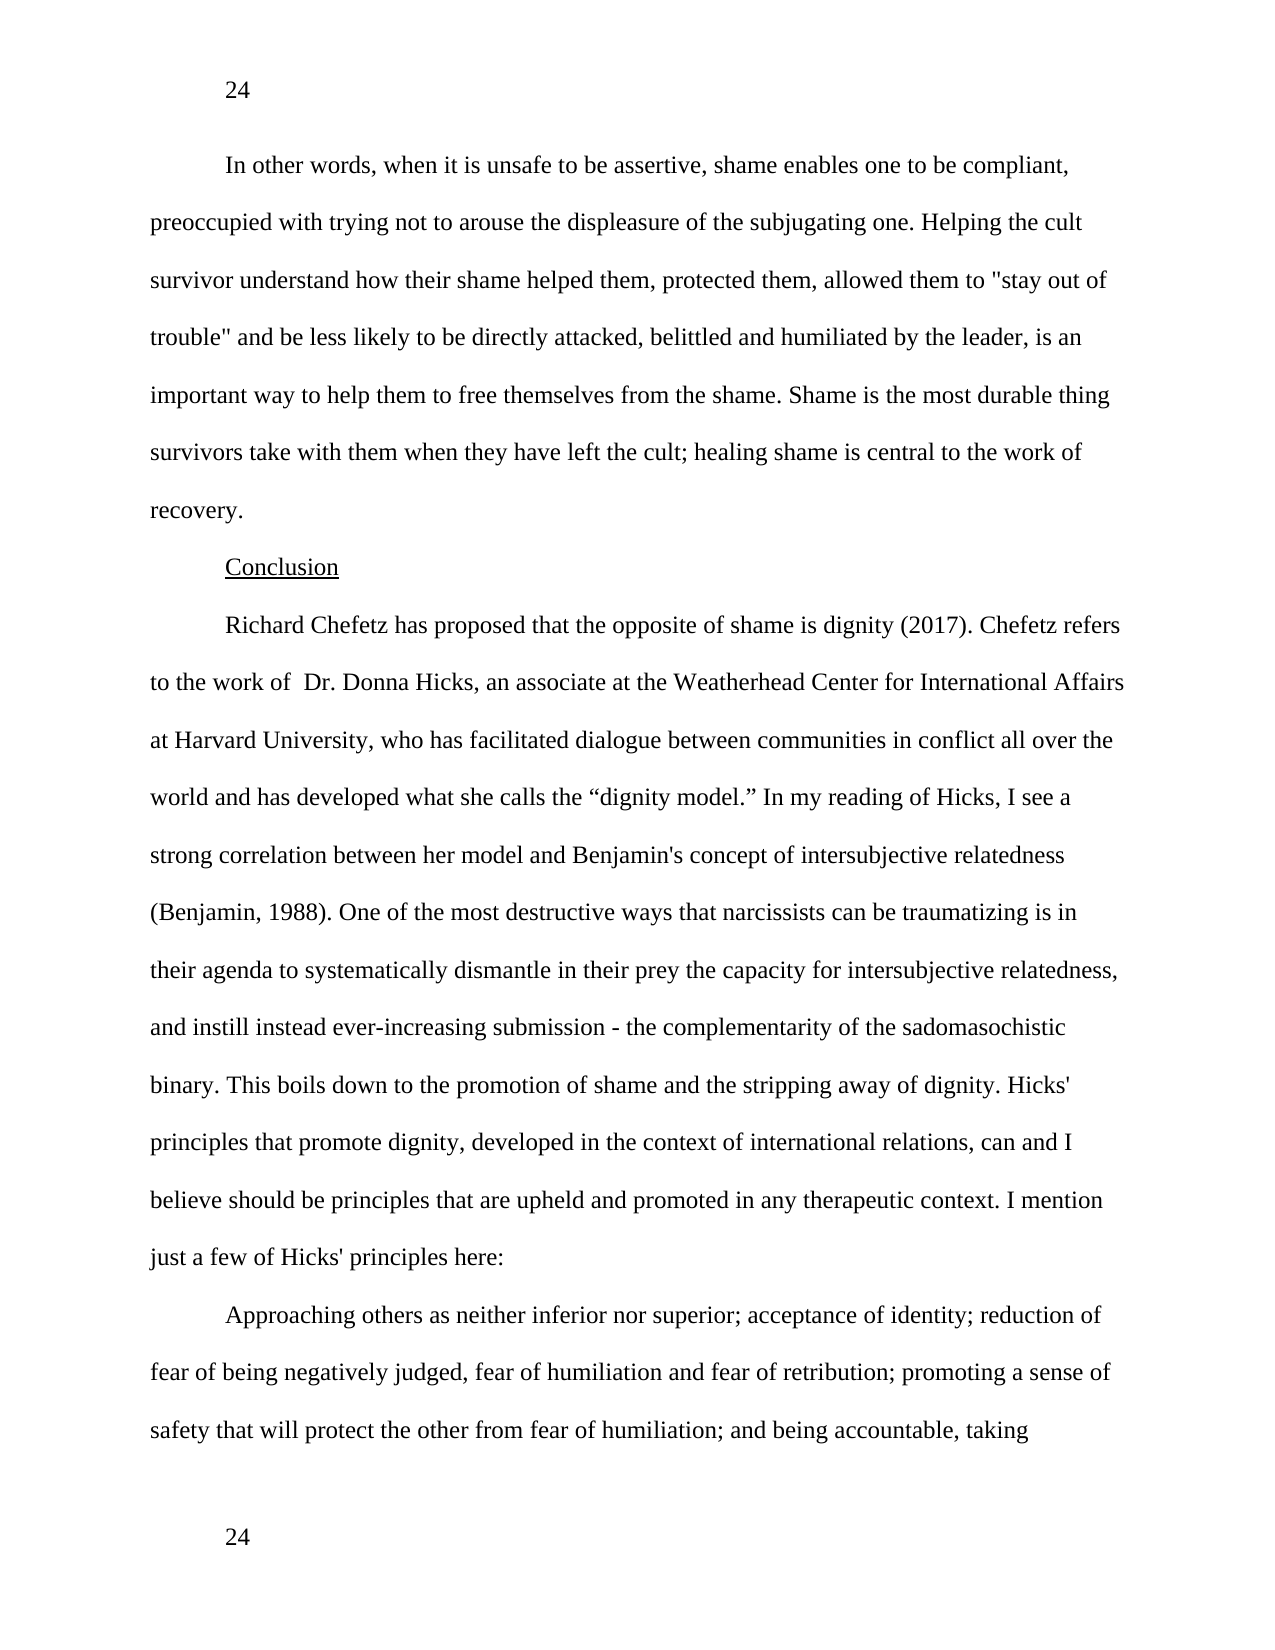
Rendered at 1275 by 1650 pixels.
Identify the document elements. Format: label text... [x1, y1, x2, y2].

text Conclusion [150, 552, 1125, 581]
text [150, 1300, 1125, 1444]
text Richard Chefetz has proposed that the opposite of shame is dignity (2017). Chefetz refers to the work of Dr. Donna Hicks, an associate at the Weatherhead Center for International Affairs at Harvard University, who has facilitated dialogue between communities in conflict all over the world and has developed what she calls the “dignity model.” In my reading of Hicks, I see a strong correlation between her model and Benjamin's concept of intersubjective relatedness (Benjamin, 1988). One of the most destructive ways that narcissists can be traumatizing is in their agenda to systematically dismantle in their prey the capacity for intersubjective relatedness, and instill instead ever-increasing submission - the complementarity of the sadomasochistic binary. This boils down to the promotion of shame and the stripping away of dignity. Hicks' principles that promote dignity, developed in the context of international relations, can and I believe should be principles that are upheld and promoted in any therapeutic context. I mention just a few of Hicks' principles here: [150, 610, 1125, 1271]
text In other words, when it is unsafe to be assertive, shame enables one to be compliant, preoccupied with trying not to arouse the displeasure of the subjugating one. Helping the cult survivor understand how their shame helped them, protected them, allowed them to "stay out of trouble" and be less likely to be directly attacked, belittled and humiliated by the leader, is an important way to help them to free themselves from the shame. Shame is the most durable thing survivors take with them when they have left the cult; healing shame is central to the work of recovery. [150, 150, 1125, 524]
